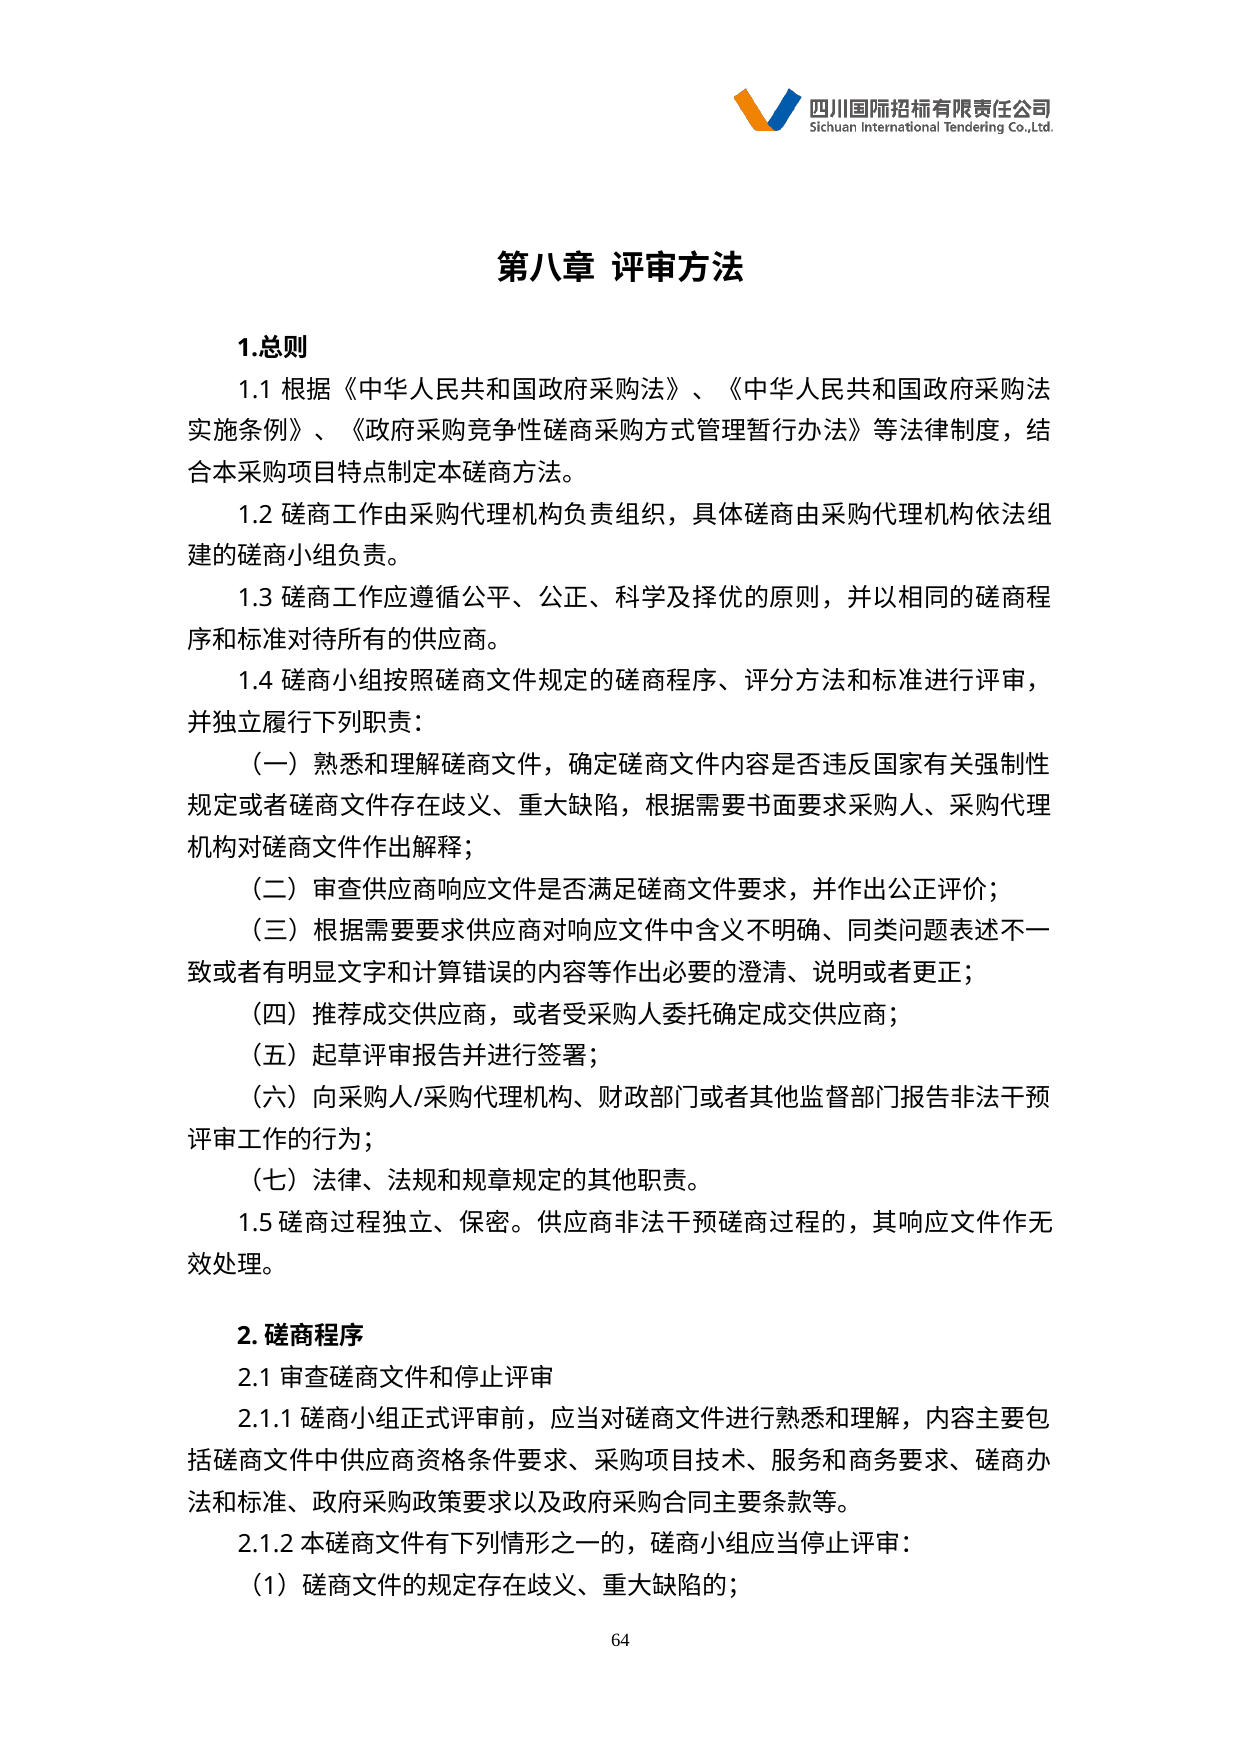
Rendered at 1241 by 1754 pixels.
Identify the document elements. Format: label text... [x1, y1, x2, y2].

text 2.1 审查磋商文件和停止评审 [187, 1353, 1053, 1394]
text 2.1.1 磋商小组正式评审前，应当对磋商文件进行熟悉和理解，内容主要包括磋商文件中供应商资格条件要求、采购项目技术、服务和商务要求、磋商办法和标准、政府采购政策要求以及政府采购合同主要条款等。 [187, 1394, 1053, 1519]
text （七）法律、法规和规章规定的其他职责。 [187, 1156, 1053, 1198]
text （六）向采购人/采购代理机构、财政部门或者其他监督部门报告非法干预评审工作的行为； [187, 1073, 1053, 1156]
text 1.4 磋商小组按照磋商文件规定的磋商程序、评分方法和标准进行评审，并独立履行下列职责： [187, 656, 1053, 740]
text （四）推荐成交供应商，或者受采购人委托确定成交供应商； [187, 990, 1053, 1031]
text 1.5磋商过程独立、保密。供应商非法干预磋商过程的，其响应文件作无效处理。 [187, 1198, 1053, 1281]
text （一）熟悉和理解磋商文件，确定磋商文件内容是否违反国家有关强制性规定或者磋商文件存在歧义、重大缺陷，根据需要书面要求采购人、采购代理机构对磋商文件作出解释； [187, 740, 1053, 865]
subtitle 1.总则 [187, 323, 1053, 365]
picture [733, 88, 1053, 134]
text （五）起草评审报告并进行签署； [187, 1031, 1053, 1073]
text （三）根据需要要求供应商对响应文件中含义不明确、同类问题表述不一致或者有明显文字和计算错误的内容等作出必要的澄清、说明或者更正； [187, 906, 1053, 990]
text 2.1.2 本磋商文件有下列情形之一的，磋商小组应当停止评审： [187, 1519, 1053, 1561]
text 1.3 磋商工作应遵循公平、公正、科学及择优的原则，并以相同的磋商程序和标准对待所有的供应商。 [187, 573, 1053, 656]
text 1.2 磋商工作由采购代理机构负责组织，具体磋商由采购代理机构依法组建的磋商小组负责。 [187, 490, 1053, 573]
text 1.1 根据《中华人民共和国政府采购法》、《中华人民共和国政府采购法实施条例》、《政府采购竞争性磋商采购方式管理暂行办法》等法律制度，结合本采购项目特点制定本磋商方法。 [187, 365, 1053, 490]
text （二）审查供应商响应文件是否满足磋商文件要求，并作出公正评价； [187, 865, 1053, 906]
text 第八章 评审方法 [187, 241, 1053, 289]
text （1）磋商文件的规定存在歧义、重大缺陷的； [187, 1561, 1053, 1603]
subtitle 2. 磋商程序 [187, 1311, 1053, 1353]
